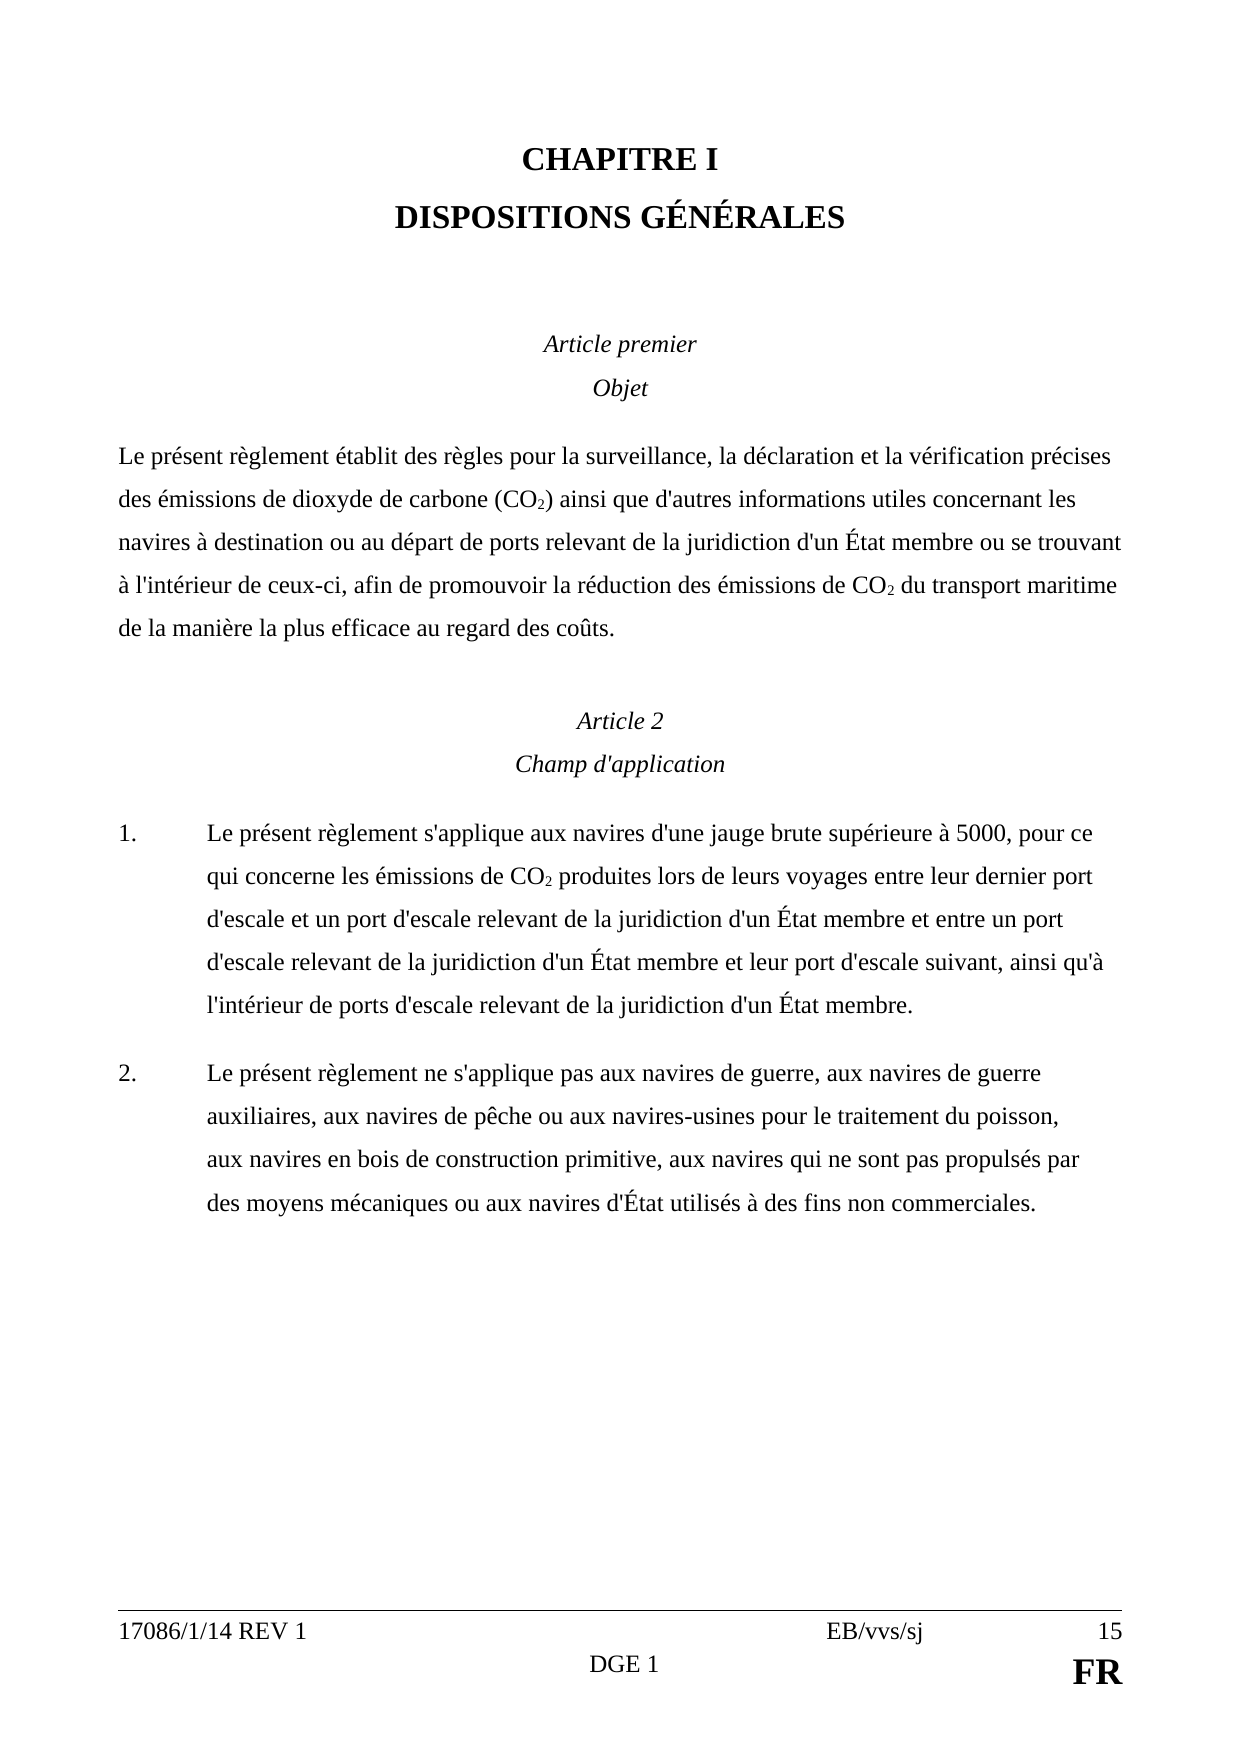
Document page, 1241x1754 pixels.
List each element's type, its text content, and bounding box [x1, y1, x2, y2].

text Article premier Objet [118, 329, 1122, 401]
text 1. Le présent règlement s'applique aux navires d'une jauge brute supérieure à 5000, pour ce qui concerne les émissions de CO2 produites lors de leurs voyages entre leur dernier port d'escale et un port d'escale relevant de la juridiction d'un État membre et entre un port d'escale relevant de la juridiction d'un État membre et leur port d'escale suivant, ainsi qu'à l'intérieur de ports d'escale relevant de la juridiction d'un État membre. [118, 818, 1122, 1019]
text 2. Le présent règlement ne s'applique pas aux navires de guerre, aux navires de guerre auxiliaires, aux navires de pêche ou aux navires-usines pour le traitement du poisson, aux navires en bois de construction primitive, aux navires qui ne sont pas propulsés par des moyens mécaniques ou aux navires d'État utilisés à des fins non commerciales. [118, 1058, 1122, 1216]
text Article 2 Champ d'application [118, 706, 1122, 778]
text Le présent règlement établit des règles pour la surveillance, la déclaration et la vérification précises des émissions de dioxyde de carbone (CO2) ainsi que d'autres informations utiles concernant les navires à destination ou au départ de ports relevant de la juridiction d'un État membre ou se trouvant à l'intérieur de ceux-ci, afin de promouvoir la réduction des émissions de CO2 du transport maritime de la manière la plus efficace au regard des coûts. [118, 441, 1122, 642]
title CHAPITRE I DISPOSITIONS GÉNÉRALES [118, 139, 1122, 235]
